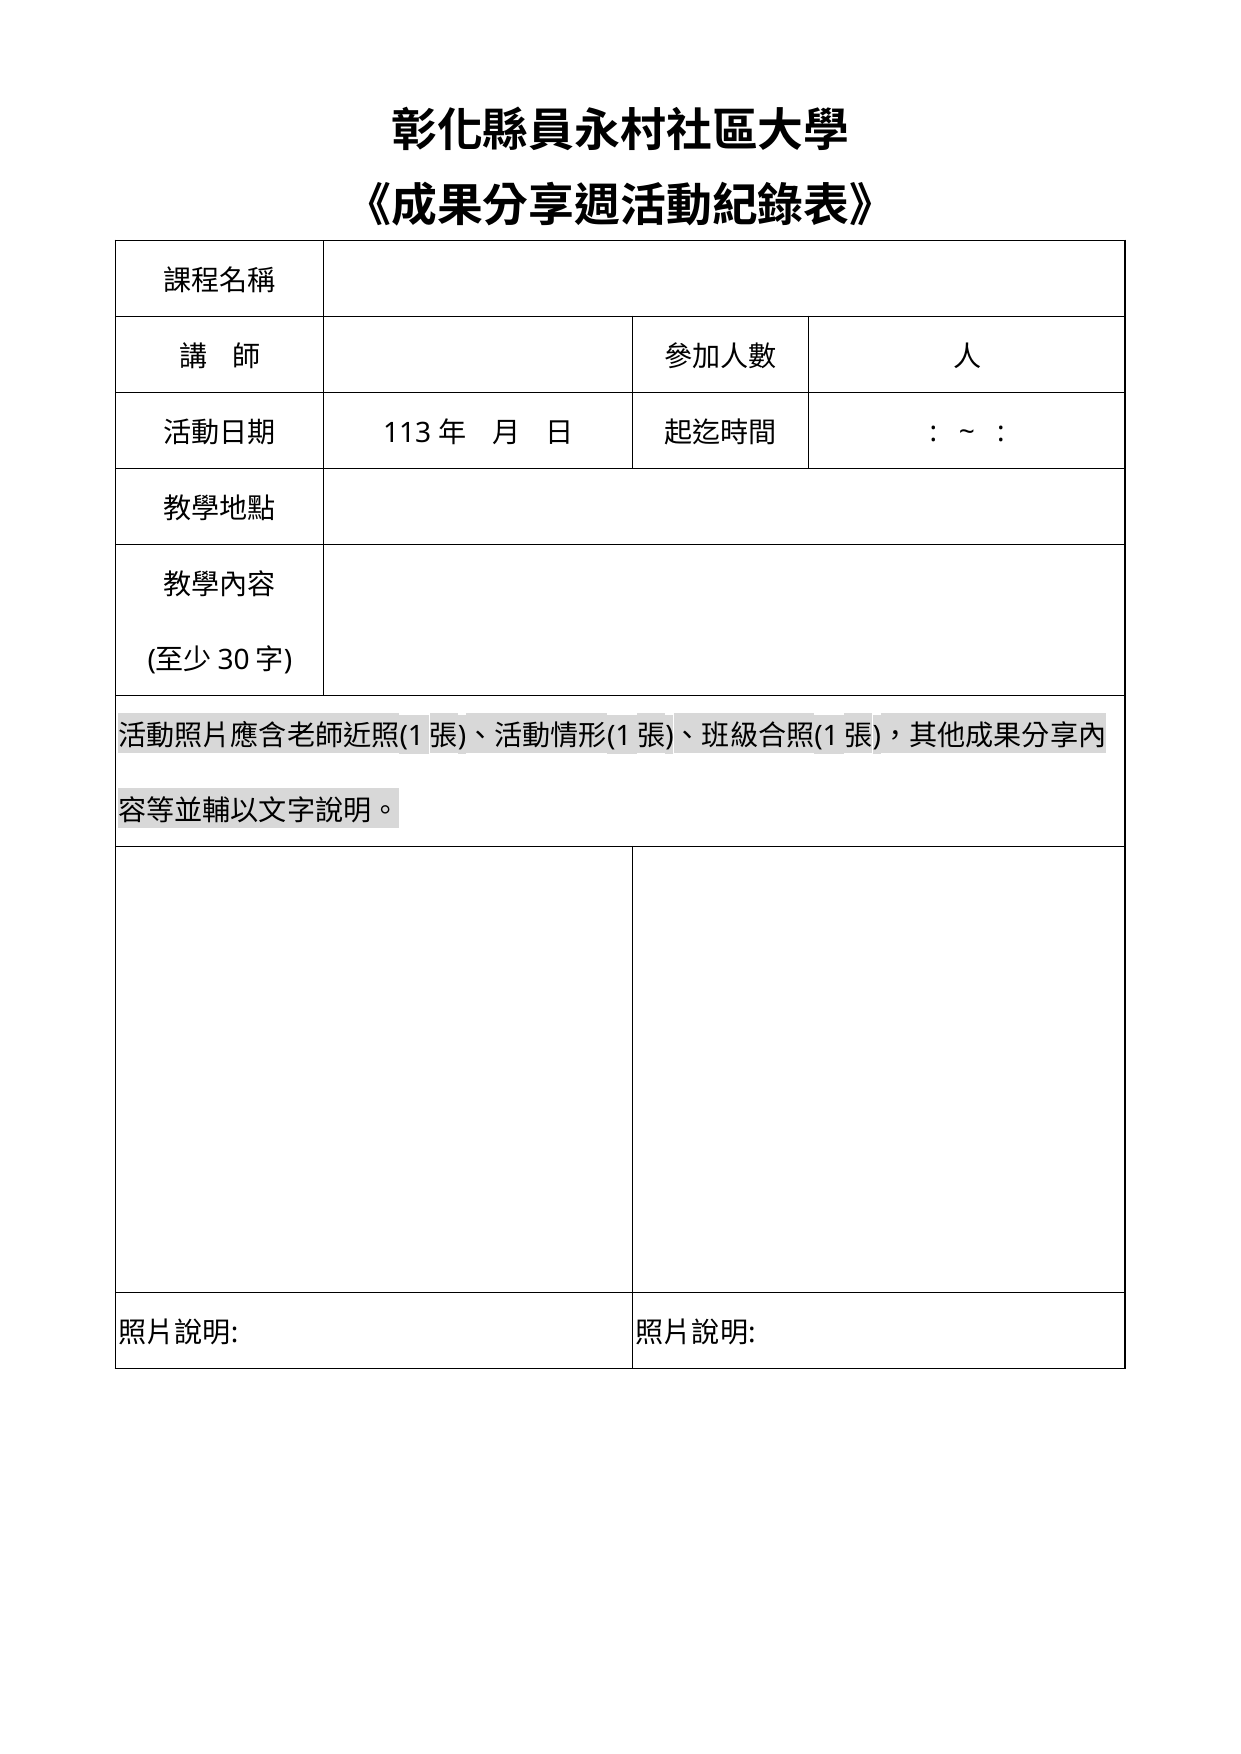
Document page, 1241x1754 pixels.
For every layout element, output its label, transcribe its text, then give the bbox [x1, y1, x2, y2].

table_header [324, 241, 1124, 316]
table_cell 講 師 [116, 317, 323, 392]
table_cell 照片說明: [116, 1293, 632, 1368]
table_cell [324, 545, 1124, 695]
table_cell : ~ : [809, 393, 1124, 468]
table_cell 教學內容 (至少30字) [116, 545, 323, 695]
text 彰化縣員永村社區大學 [89, 89, 1152, 164]
table_cell 教學地點 [116, 469, 323, 544]
table_cell 參加人數 [633, 317, 808, 392]
table_cell 起迄時間 [633, 393, 808, 468]
table_cell 人 [809, 317, 1124, 392]
table_cell [324, 469, 1124, 544]
table_cell [116, 847, 632, 1292]
table_cell 活動照片應含老師近照(1張)、活動情形(1張)、班級合照(1張)，其他成果分享內容等並輔以文字說明。 [116, 696, 1124, 846]
table_cell [324, 317, 632, 392]
table_cell [633, 847, 1124, 1292]
table_cell 113 年 月 日 [324, 393, 632, 468]
table_cell 活動日期 [116, 393, 323, 468]
text 《成果分享週活動紀錄表》 [89, 164, 1152, 239]
table_cell 照片說明: [633, 1293, 1124, 1368]
table_header 課程名稱 [116, 241, 323, 316]
